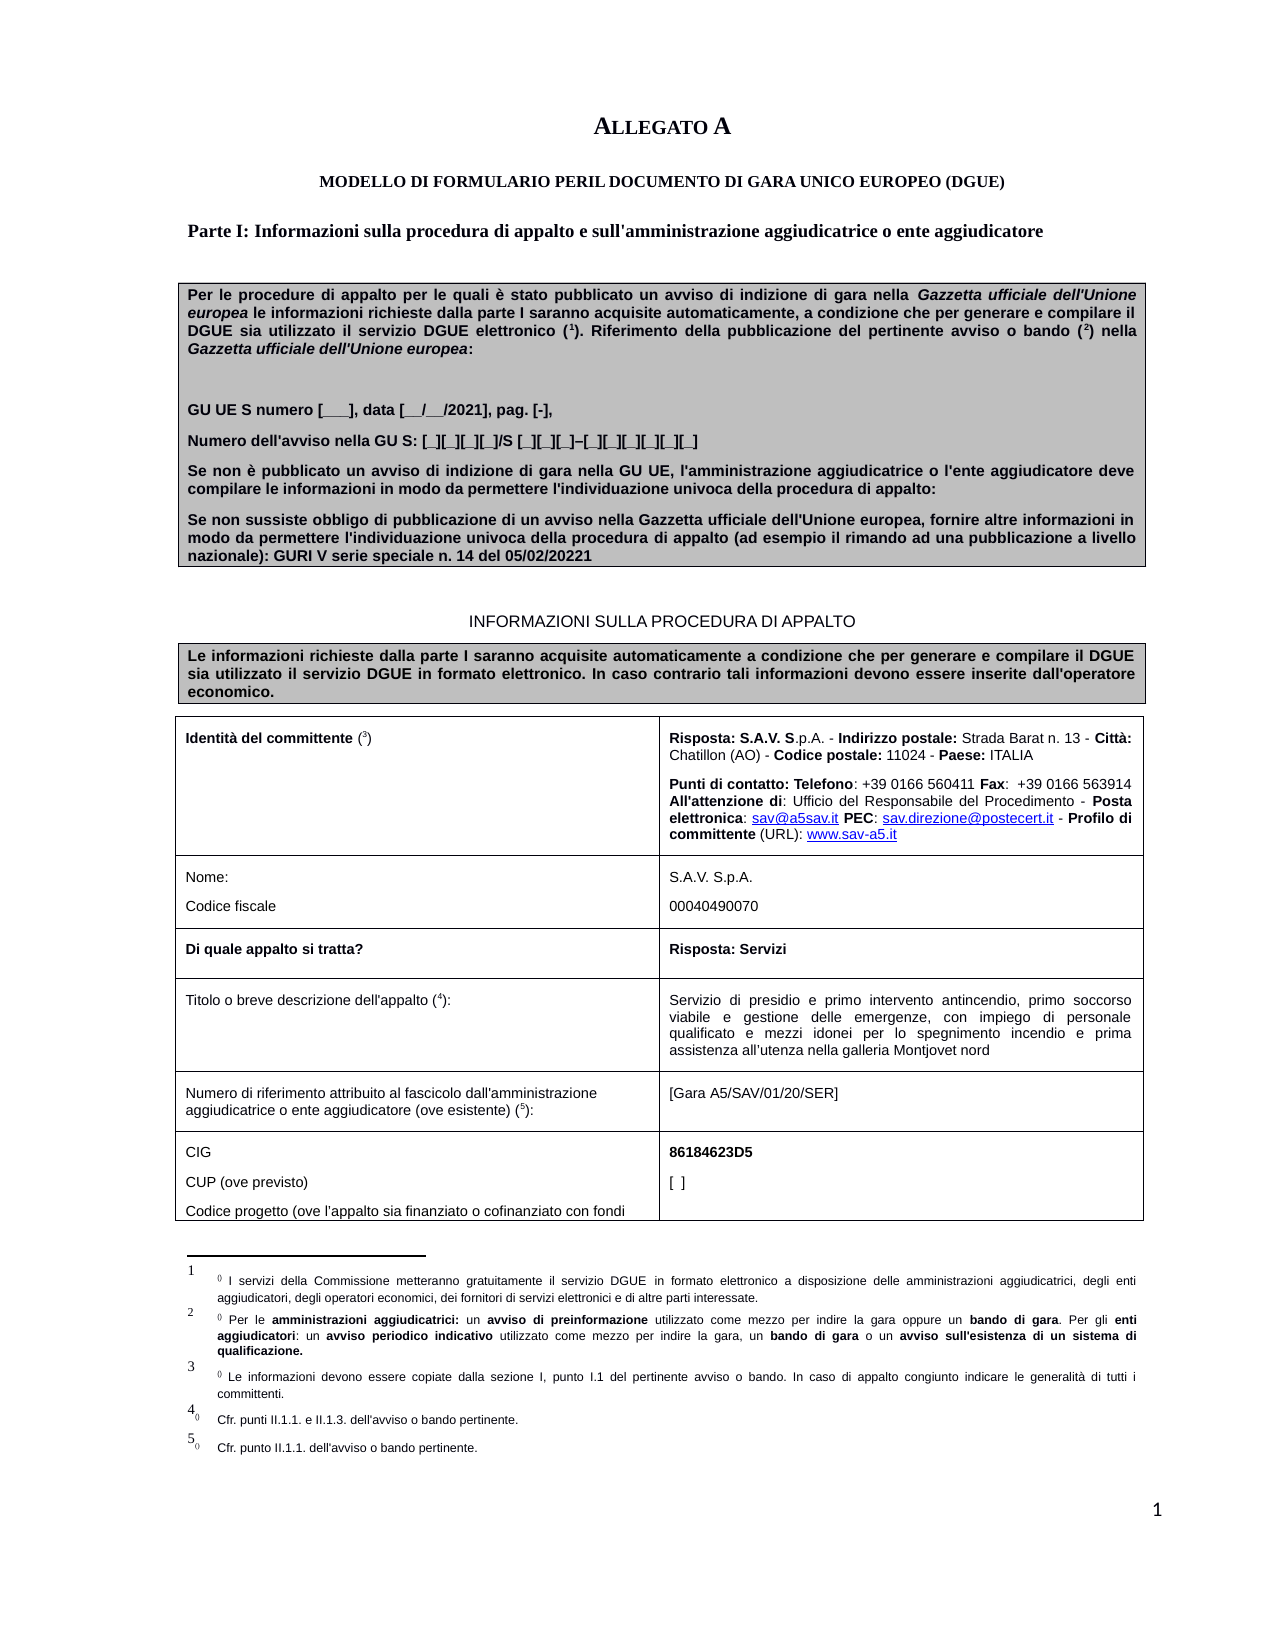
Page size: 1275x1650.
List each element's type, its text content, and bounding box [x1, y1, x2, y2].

text Modello di formulario peril documento di gara unico europeo (DGUE) [187, 172, 1137, 191]
table_cell Risposta: Servizi [660, 929, 1143, 978]
text Se non sussiste obbligo di pubblicazione di un avviso nella Gazzetta ufficiale dell'Unione europea, fornire altre informazioni in modo da permettere l'individuazione univoca della procedura di appalto (ad esempio il rimando ad una pubblicazione a livello nazionale): GURI V serie speciale n. 14 del 05/02/20221 [179, 507, 1145, 566]
table_header Risposta: S.A.V. S.p.A. - Indirizzo postale: Strada Barat n. 13 - Città: Chatillon (AO) - Codice postale: 11024 - Paese: ITALIA Punti di contatto: Telefono: +39 0166 560411 Fax: +39 0166 563914 All'attenzione di: Ufficio del Responsabile del Procedimento - Posta elettronica: sav@a5sav.it PEC: sav.direzione@postecert.it - Profilo di committente (URL): www.sav-a5.it [660, 717, 1143, 855]
table_cell [Gara A5/SAV/01/20/SER] [660, 1072, 1143, 1131]
table_cell 86184623D5 [ ] [660, 1132, 1143, 1219]
text GU UE S numero [___], data [__/__/2021], pag. [-], [179, 398, 1145, 419]
table_cell Di quale appalto si tratta? [176, 929, 659, 978]
table_cell Servizio di presidio e primo intervento antincendio, primo soccorso viabile e gestione delle emergenze, con impiego di personale qualificato e mezzi idonei per lo spegnimento incendio e prima assistenza all’utenza nella galleria Montjovet nord [660, 979, 1143, 1071]
table_cell Nome: Codice fiscale [176, 856, 659, 927]
text Numero dell'avviso nella GU S: [_][_][_][_]/S [_][_][_]–[_][_][_][_][_][_] [179, 428, 1145, 449]
table_cell Numero di riferimento attribuito al fascicolo dall'amministrazione aggiudicatrice o ente aggiudicatore (ove esistente) (): [176, 1072, 659, 1131]
table_header Identità del committente () [176, 717, 659, 855]
table_cell S.A.V. S.p.A. 00040490070 [660, 856, 1143, 927]
title Parte I: Informazioni sulla procedura di appalto e sull'amministrazione aggiudicatrice o ente aggiudicatore [187, 220, 1137, 241]
text Le informazioni richieste dalla parte I saranno acquisite automaticamente a condizione che per generare e compilare il DGUE sia utilizzato il servizio DGUE in formato elettronico. In caso contrario tali informazioni devono essere inserite dall'operatore economico. [179, 644, 1145, 703]
subtitle Allegato A [187, 111, 1137, 140]
text Se non è pubblicato un avviso di indizione di gara nella GU UE, l'amministrazione aggiudicatrice o l'ente aggiudicatore deve compilare le informazioni in modo da permettere l'individuazione univoca della procedura di appalto: [179, 459, 1145, 498]
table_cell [176, 1132, 659, 1219]
table_cell Titolo o breve descrizione dell'appalto (): [176, 979, 659, 1071]
title Informazioni sulla procedura di appalto [187, 612, 1137, 631]
text Per le procedure di appalto per le quali è stato pubblicato un avviso di indizione di gara nella Gazzetta ufficiale dell'Unione europea le informazioni richieste dalla parte I saranno acquisite automaticamente, a condizione che per generare e compilare il DGUE sia utilizzato il servizio DGUE elettronico (). Riferimento della pubblicazione del pertinente avviso o bando () nella Gazzetta ufficiale dell'Unione europea: [179, 284, 1145, 358]
